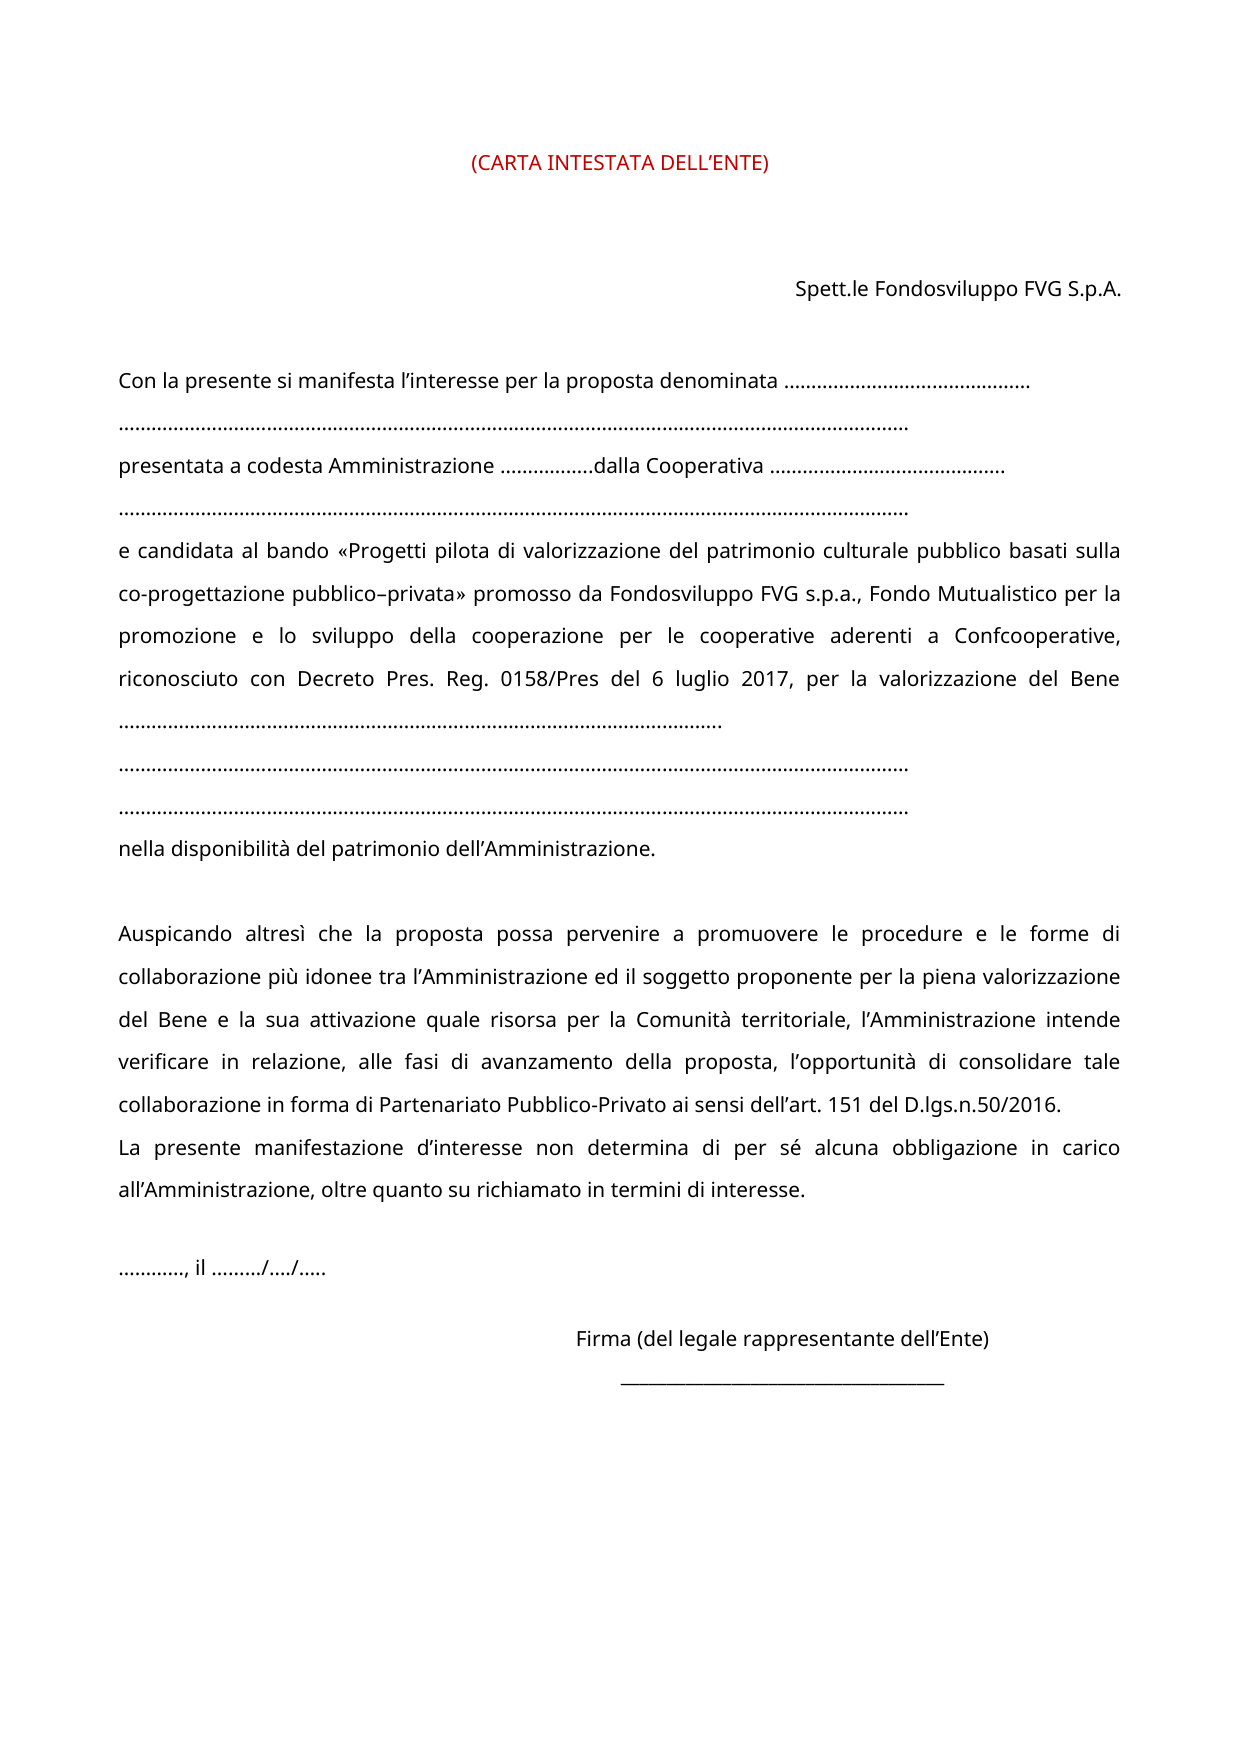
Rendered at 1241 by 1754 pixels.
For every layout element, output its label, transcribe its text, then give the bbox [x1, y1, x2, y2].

text Con la presente si manifesta l’interesse per la proposta denominata ……………………………………… [118, 366, 1122, 394]
text ___________________________________ [443, 1360, 1122, 1388]
text La presente manifestazione d’interesse non determina di per sé alcuna obbligazione in carico all’Amministrazione, oltre quanto su richiamato in termini di interesse. [118, 1133, 1122, 1204]
text ……………………………………………………………………………………………………………………………… [118, 792, 1122, 820]
text Auspicando altresì che la proposta possa pervenire a promuovere le procedure e le forme di collaborazione più idonee tra l’Amministrazione ed il soggetto proponente per la piena valorizzazione del Bene e la sua attivazione quale risorsa per la Comunità territoriale, l’Amministrazione intende verificare in relazione, alle fasi di avanzamento della proposta, l’opportunità di consolidare tale collaborazione in forma di Partenariato Pubblico-Privato ai sensi dell’art. 151 del D.lgs.n.50/2016. [118, 919, 1122, 1118]
text nella disponibilità del patrimonio dell’Amministrazione. [118, 834, 1122, 863]
text Firma (del legale rappresentante dell’Ente) [443, 1324, 1122, 1353]
text presentata a codesta Amministrazione ……………..dalla Cooperativa ……………………………………. [118, 451, 1122, 479]
text ……………………………………………………………………………………………………………………………… [118, 493, 1122, 522]
text (CARTA INTESTATA DELL’ENTE) [118, 148, 1122, 176]
text e candidata al bando «Progetti pilota di valorizzazione del patrimonio culturale pubblico basati sulla co-progettazione pubblico–privata» promosso da Fondosviluppo FVG s.p.a., Fondo Mutualistico per la promozione e lo sviluppo della cooperazione per le cooperative aderenti a Confcooperative, riconosciuto con Decreto Pres. Reg. 0158/Pres del 6 luglio 2017, per la valorizzazione del Bene ……………………………………………………………………………………………….. [118, 536, 1122, 735]
text …………, il ......…/…./….. [118, 1253, 1122, 1282]
text Spett.le Fondosviluppo FVG S.p.A. [118, 274, 1122, 338]
text ……………………………………………………………………………………………………………………………… [118, 749, 1122, 778]
text ……………………………………………………………………………………………………………………………… [118, 408, 1122, 437]
